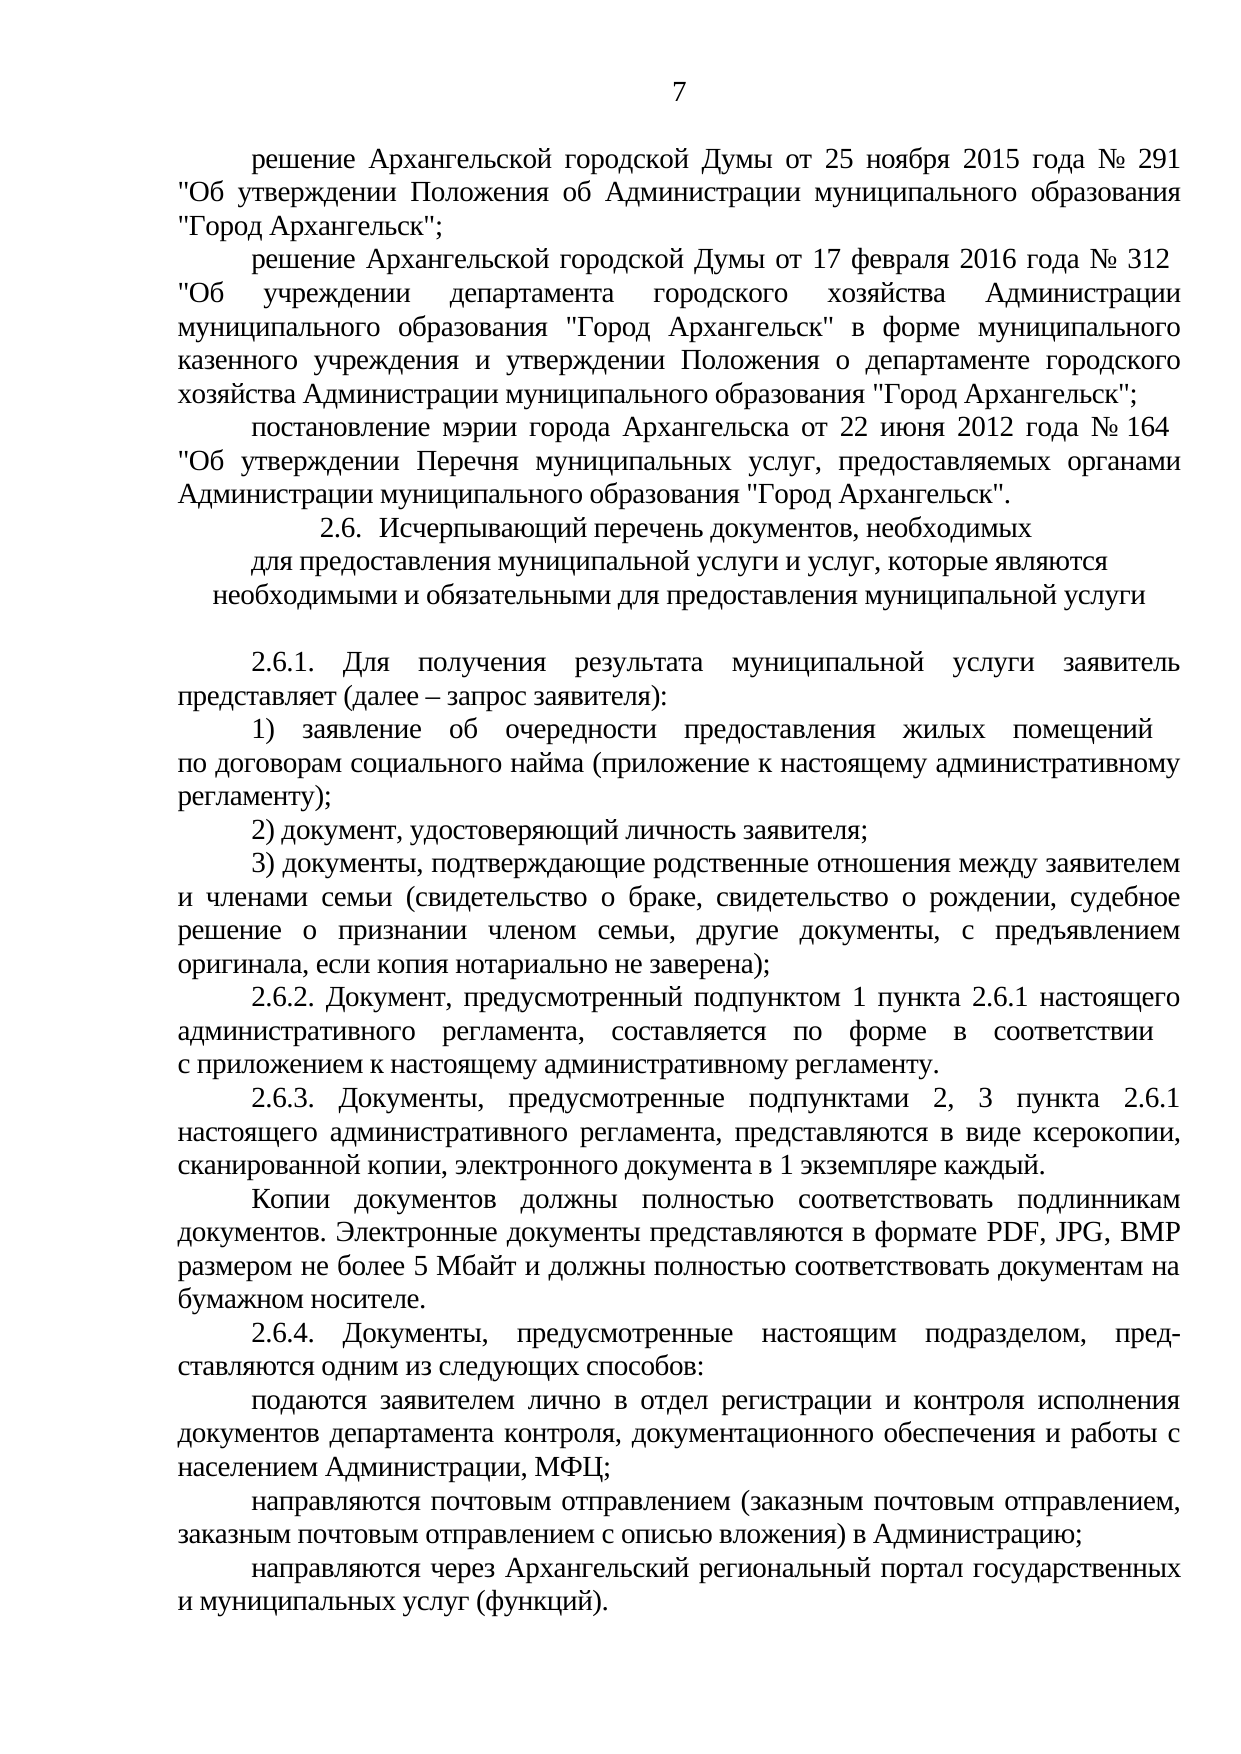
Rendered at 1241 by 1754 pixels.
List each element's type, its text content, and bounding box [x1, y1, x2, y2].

text решение Архангельской городской Думы от 25 ноября 2015 года № 291 "Об утверждении Положения об Администрации муниципального образования "Город Архангельск"; [177, 141, 1181, 242]
text 2.6.2. Документ, предусмотренный подпунктом 1 пункта 2.6.1 настоящего административного регламента, составляется по форме в соответствии с приложением к настоящему административному регламенту. [177, 979, 1181, 1080]
text 2.6.4. Документы, предусмотренные настоящим подразделом, пред-ставляются одним из следующих способов: [177, 1315, 1181, 1382]
text Копии документов должны полностью соответствовать подлинникам документов. Электронные документы представляются в формате PDF, JPG, BMP размером не более 5 Мбайт и должны полностью соответствовать документам на бумажном носителе. [177, 1181, 1181, 1315]
text 2.6. Исчерпывающий перечень документов, необходимых для предоставления муниципальной услуги и услуг, которые являются необходимыми и обязательными для предоставления муниципальной услуги [177, 510, 1181, 611]
text 3) документы, подтверждающие родственные отношения между заявителем и членами семьи (свидетельство о браке, свидетельство о рождении, судебное решение о признании членом семьи, другие документы, с предъявлением оригинала, если копия нотариально не заверена); [177, 845, 1181, 979]
text 2) документ, удостоверяющий личность заявителя; [177, 812, 1181, 845]
text 2.6.3. Документы, предусмотренные подпунктами 2, 3 пункта 2.6.1 настоящего административного регламента, представляются в виде ксерокопии, сканированной копии, электронного документа в 1 экземпляре каждый. [177, 1080, 1181, 1181]
text 1) заявление об очередности предоставления жилых помещений по договорам социального найма (приложение к настоящему административному регламенту); [177, 711, 1181, 812]
text направляются почтовым отправлением (заказным почтовым отправлением, заказным почтовым отправлением с описью вложения) в Администрацию; [177, 1483, 1181, 1550]
text постановление мэрии города Архангельска от 22 июня 2012 года № 164 "Об утверждении Перечня муниципальных услуг, предоставляемых органами Администрации муниципального образования "Город Архангельск". [177, 409, 1181, 510]
text решение Архангельской городской Думы от 17 февраля 2016 года № 312 "Об учреждении департамента городского хозяйства Администрации муниципального образования "Город Архангельск" в форме муниципального казенного учреждения и утверждении Положения о департаменте городского хозяйства Администрации муниципального образования "Город Архангельск"; [177, 242, 1181, 409]
text направляются через Архангельский региональный портал государственных и муниципальных услуг (функций). [177, 1550, 1181, 1617]
text 2.6.1. Для получения результата муниципальной услуги заявитель представляет (далее – запрос заявителя): [177, 644, 1181, 711]
text подаются заявителем лично в отдел регистрации и контроля исполнения документов департамента контроля, документационного обеспечения и работы с населением Администрации, МФЦ; [177, 1382, 1181, 1483]
